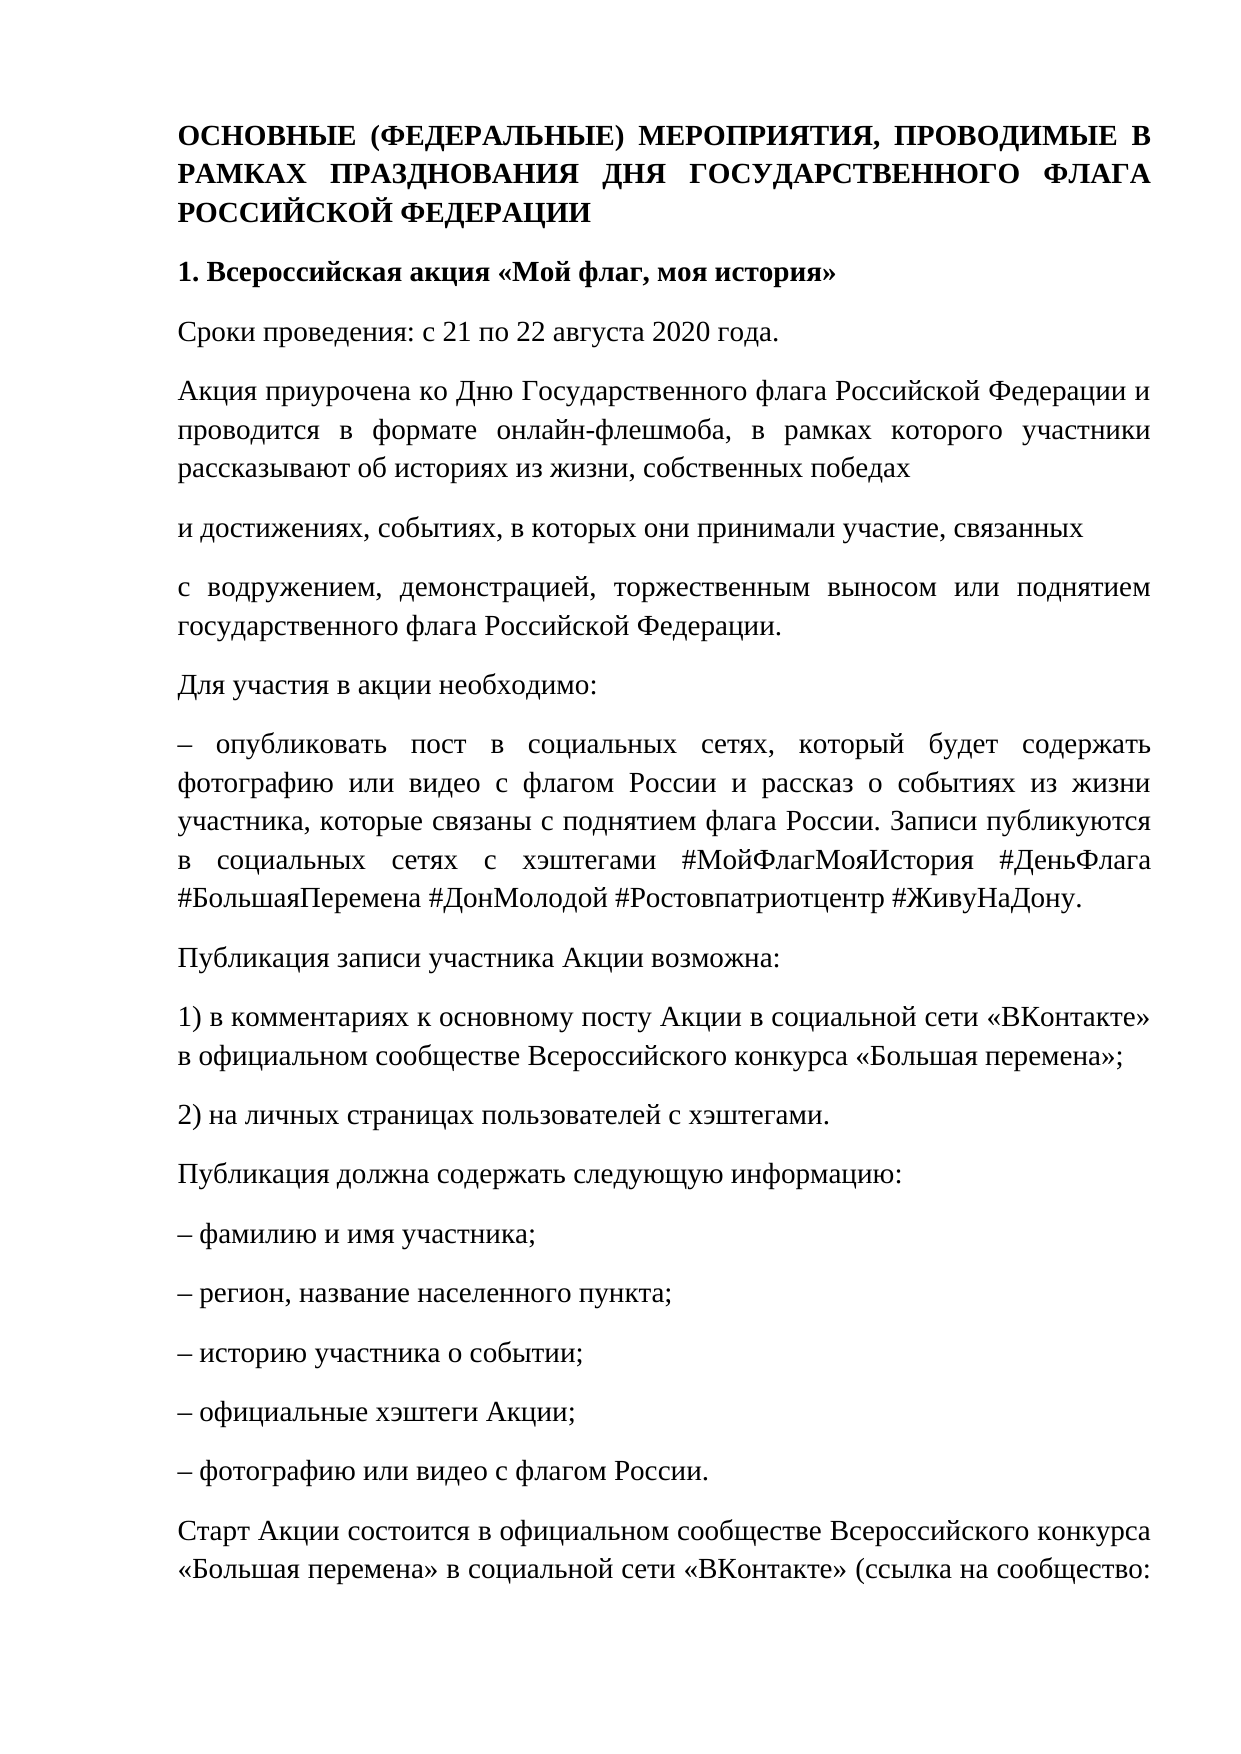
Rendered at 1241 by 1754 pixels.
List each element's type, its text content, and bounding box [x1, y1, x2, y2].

text Акция приурочена ко Дню Государственного флага Российской Федерации и проводится в формате онлайн-флешмоба, в рамках которого участники рассказывают об историях из жизни, собственных победах [177, 373, 1152, 484]
text 1) в комментариях к основному посту Акции в социальной сети «ВКонтакте» в официальном сообществе Всероссийского конкурса «Большая перемена»; [177, 999, 1152, 1071]
text 2) на личных страницах пользователей с хэштегами. [177, 1097, 1152, 1131]
text Для участия в акции необходимо: [177, 667, 1152, 701]
text 1. Всероссийская акция «Мой флаг, моя история» [177, 254, 1152, 288]
text Публикация должна содержать следующую информацию: [177, 1157, 1152, 1190]
text – фамилию и имя участника; [177, 1216, 1152, 1249]
text – фотографию или видео с флагом России. [177, 1453, 1152, 1487]
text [177, 1513, 1152, 1585]
text ОСНОВНЫЕ (ФЕДЕРАЛЬНЫЕ) МЕРОПРИЯТИЯ, ПРОВОДИМЫЕ В РАМКАХ ПРАЗДНОВАНИЯ ДНЯ ГОСУДАРСТВЕННОГО ФЛАГА РОССИЙСКОЙ ФЕДЕРАЦИИ [177, 118, 1152, 229]
text и достижениях, событиях, в которых они принимали участие, связанных [177, 510, 1152, 543]
text – опубликовать пост в социальных сетях, который будет содержать фотографию или видео с флагом России и рассказ о событиях из жизни участника, которые связаны с поднятием флага России. Записи публикуются в социальных сетях с хэштегами #МойФлагМояИстория #ДеньФлага #БольшаяПеремена #ДонМолодой #Ростовпатриотцентр #ЖивуНаДону. [177, 726, 1152, 914]
text с водружением, демонстрацией, торжественным выносом или поднятием государственного флага Российской Федерации. [177, 569, 1152, 641]
text Сроки проведения: с 21 по 22 августа 2020 года. [177, 314, 1152, 347]
text – регион, название населенного пункта; [177, 1275, 1152, 1309]
text Публикация записи участника Акции возможна: [177, 940, 1152, 973]
text – официальные хэштеги Акции; [177, 1394, 1152, 1428]
text – историю участника о событии; [177, 1335, 1152, 1368]
